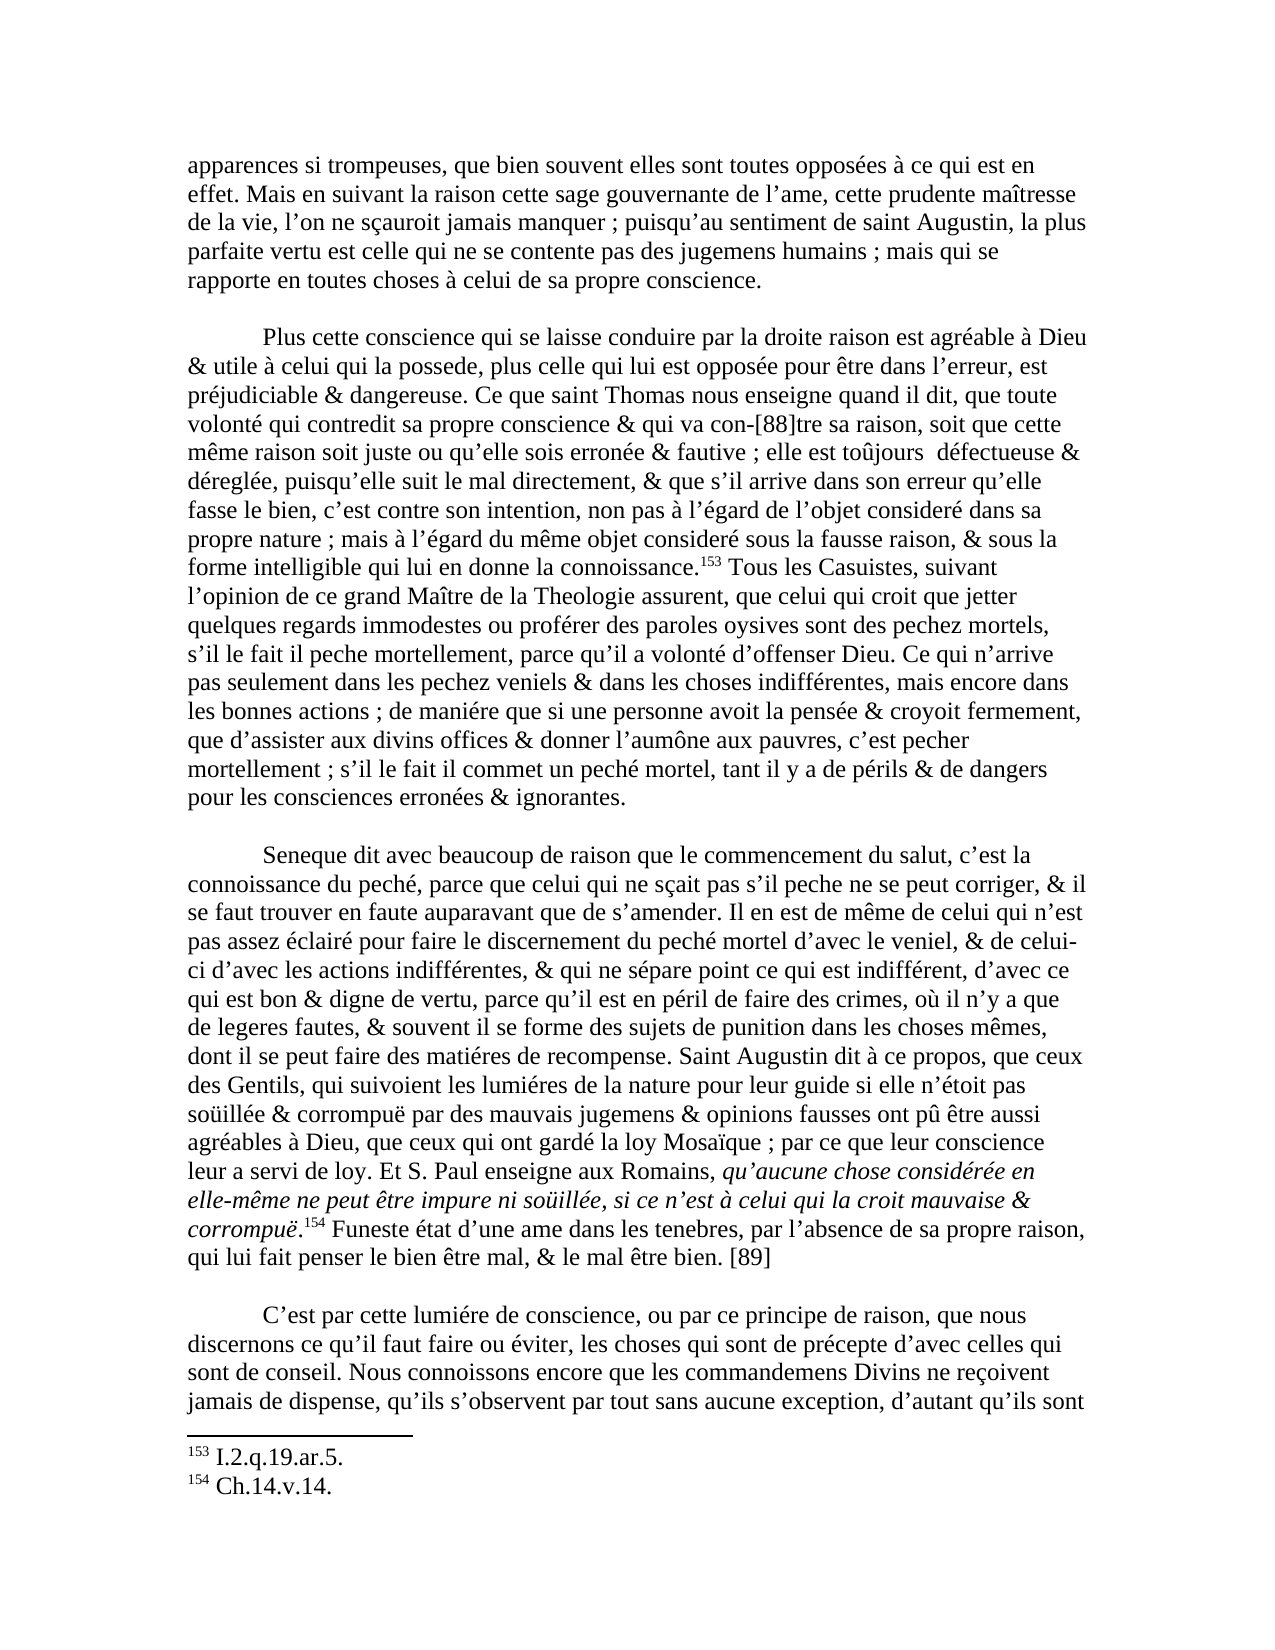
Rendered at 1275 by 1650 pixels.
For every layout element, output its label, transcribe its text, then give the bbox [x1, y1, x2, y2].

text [187, 1300, 1087, 1415]
text Seneque dit avec beaucoup de raison que le commencement du salut, c’est la connoissance du peché, parce que celui qui ne sçait pas s’il peche ne se peut corriger, & il se faut trouver en faute auparavant que de s’amender. Il en est de même de celui qui n’est pas assez éclairé pour faire le discernement du peché mortel d’avec le veniel, & de celui-ci d’avec les actions indifférentes, & qui ne sépare point ce qui est indifférent, d’avec ce qui est bon & digne de vertu, parce qu’il est en péril de faire des crimes, où il n’y a que de legeres fautes, & souvent il se forme des sujets de punition dans les choses mêmes, dont il se peut faire des matiéres de recompense. Saint Augustin dit à ce propos, que ceux des Gentils, qui suivoient les lumiéres de la nature pour leur guide si elle n’étoit pas soüillée & corrompuë par des mauvais jugemens & opinions fausses ont pû être aussi agréables à Dieu, que ceux qui ont gardé la loy Mosaïque ; par ce que leur conscience leur a servi de loy. Et S. Paul enseigne aux Romains, qu’aucune chose considérée en elle-même ne peut être impure ni soüillée, si ce n’est à celui qui la croit mauvaise & corrompuë. Funeste état d’une ame dans les tenebres, par l’absence de sa propre raison, qui lui fait penser le bien être mal, & le mal être bien. [89] [187, 840, 1087, 1271]
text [187, 150, 1087, 294]
text Plus cette conscience qui se laisse conduire par la droite raison est agréable à Dieu & utile à celui qui la possede, plus celle qui lui est opposée pour être dans l’erreur, est préjudiciable & dangereuse. Ce que saint Thomas nous enseigne quand il dit, que toute volonté qui contredit sa propre conscience & qui va con-[88]tre sa raison, soit que cette même raison soit juste ou qu’elle sois erronée & fautive ; elle est toûjours défectueuse & déreglée, puisqu’elle suit le mal directement, & que s’il arrive dans son erreur qu’elle fasse le bien, c’est contre son intention, non pas à l’égard de l’objet consideré dans sa propre nature ; mais à l’égard du même objet consideré sous la fausse raison, & sous la forme intelligible qui lui en donne la connoissance. Tous les Casuistes, suivant l’opinion de ce grand Maître de la Theologie assurent, que celui qui croit que jetter quelques regards immodestes ou proférer des paroles oysives sont des pechez mortels, s’il le fait il peche mortellement, parce qu’il a volonté d’offenser Dieu. Ce qui n’arrive pas seulement dans les pechez veniels & dans les choses indifférentes, mais encore dans les bonnes actions ; de maniére que si une personne avoit la pensée & croyoit fermement, que d’assister aux divins offices & donner l’aumône aux pauvres, c’est pecher mortellement ; s’il le fait il commet un peché mortel, tant il y a de périls & de dangers pour les consciences erronées & ignorantes. [187, 322, 1087, 811]
